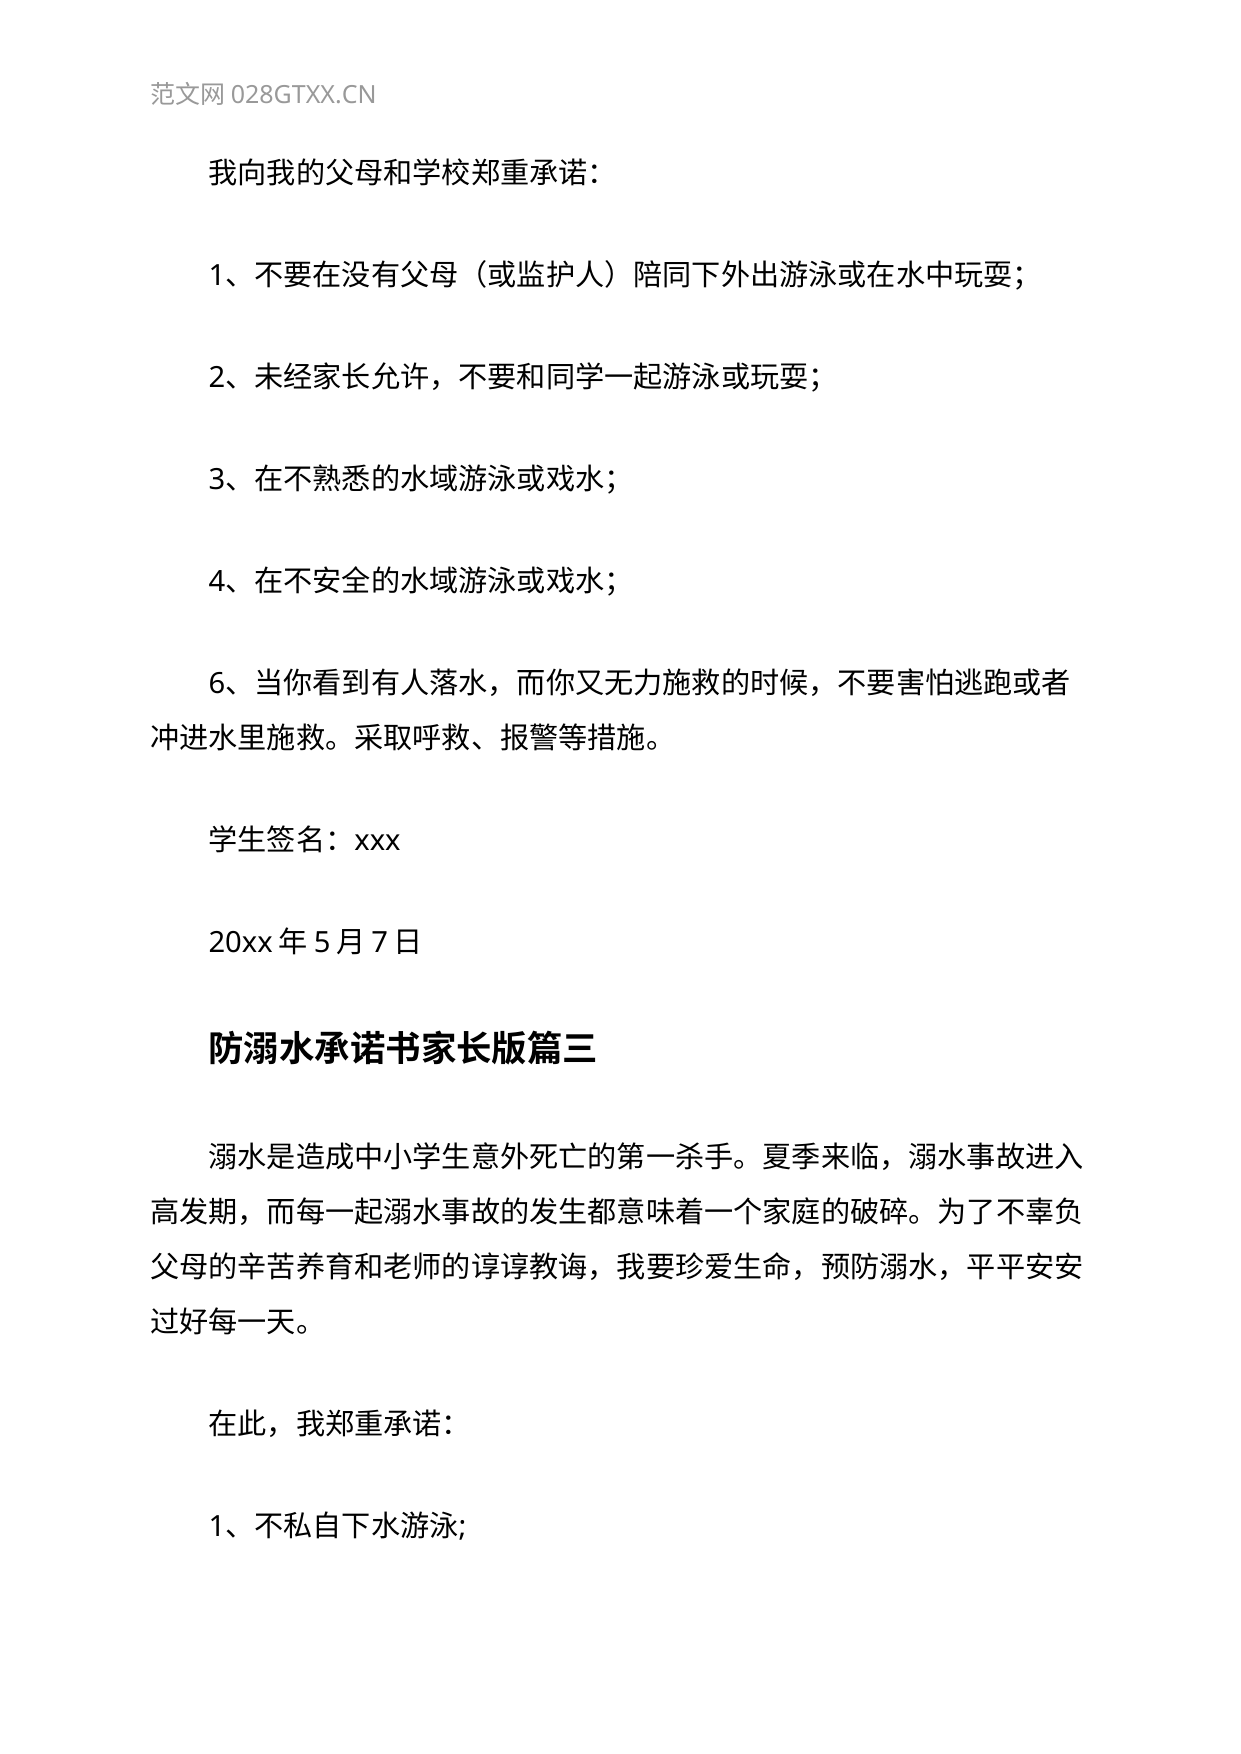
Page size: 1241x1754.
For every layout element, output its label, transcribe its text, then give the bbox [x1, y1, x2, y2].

text 4、在不安全的水域游泳或戏水； [150, 558, 1090, 600]
text 在此，我郑重承诺： [150, 1400, 1090, 1443]
text 20xx年5月7日 [150, 918, 1090, 961]
text 1、不要在没有父母（或监护人）陪同下外出游泳或在水中玩耍； [150, 252, 1090, 294]
text 我向我的父母和学校郑重承诺： [150, 150, 1090, 192]
text 溺水是造成中小学生意外死亡的第一杀手。夏季来临，溺水事故进入高发期，而每一起溺水事故的发生都意味着一个家庭的破碎。为了不辜负父母的辛苦养育和老师的谆谆教诲，我要珍爱生命，预防溺水，平平安安过好每一天。 [150, 1134, 1090, 1341]
text 防溺水承诺书家长版篇三 [150, 1020, 1090, 1072]
text 3、在不熟悉的水域游泳或戏水； [150, 456, 1090, 498]
text 2、未经家长允许，不要和同学一起游泳或玩耍； [150, 354, 1090, 396]
text 6、当你看到有人落水，而你又无力施救的时候，不要害怕逃跑或者冲进水里施救。采取呼救、报警等措施。 [150, 660, 1090, 757]
text 学生签名：xxx [150, 816, 1090, 859]
text 1、不私自下水游泳; [150, 1502, 1090, 1544]
